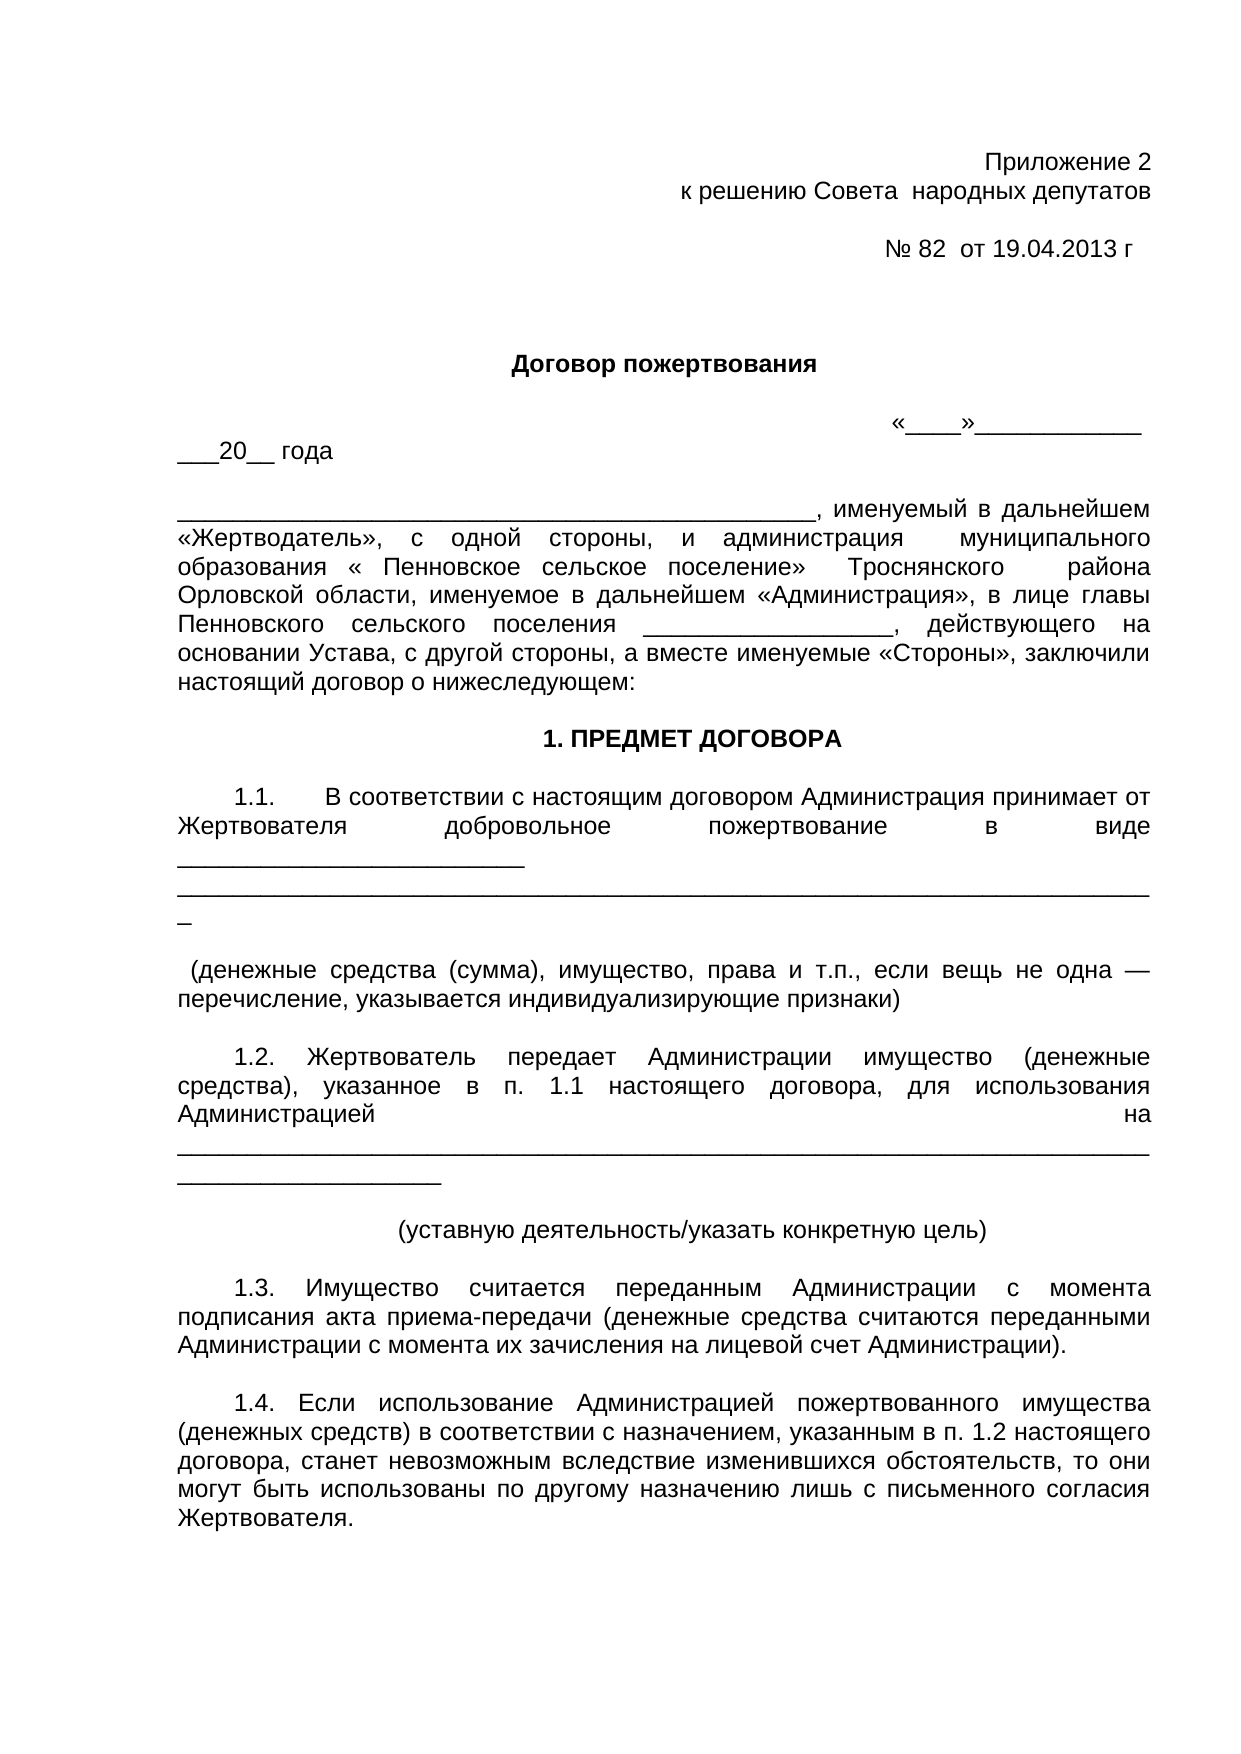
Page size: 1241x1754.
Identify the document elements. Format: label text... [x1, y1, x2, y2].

text 1. ПРЕДМЕТ ДОГОВОРА [177, 724, 1152, 753]
text Договор пожертвования [177, 349, 1152, 378]
text 1.2. Жертвователь передает Администрации имущество (денежные средства), указанное в п. 1.1 настоящего договора, для использования Администрацией на _________________________________________________________________________________________ [177, 1042, 1152, 1186]
text (уставную деятельность/указать конкретную цель) [177, 1215, 1152, 1243]
text к решению Совета народных депутатов [177, 176, 1152, 204]
text 1.1. В соответствии с настоящим договором Администрация принимает от Жертвователя добровольное пожертвование в виде _________________________ _______________________________________________________________________ [177, 782, 1152, 926]
text Приложение 2 [177, 118, 1152, 176]
text «____»_______________20__ года [177, 407, 1152, 465]
text 1.3. Имущество считается переданным Администрации с момента подписания акта приема-передачи (денежные средства считаются переданными Администрации с момента их зачисления на лицевой счет Администрации). [177, 1273, 1152, 1359]
text 1.4. Если использование Администрацией пожертвованного имущества (денежных средств) в соответствии с назначением, указанным в п. 1.2 настоящего договора, станет невозможным вследствие изменившихся обстоятельств, то они могут быть использованы по другому назначению лишь с письменного согласия Жертвователя. [177, 1388, 1152, 1532]
text ______________________________________________, именуемый в дальнейшем «Жертводатель», с одной стороны, и администрация муниципального образования « Пенновское сельское поселение» Троснянского района Орловской области, именуемое в дальнейшем «Администрация», в лице главы Пенновского сельского поселения __________________, действующего на основании Устава, с другой стороны, а вместе именуемые «Стороны», заключили настоящий договор о нижеследующем: [177, 494, 1152, 695]
text (денежные средства (сумма), имущество, права и т.п., если вещь не одна — перечисление, указывается индивидуализирующие признаки) [177, 955, 1152, 1013]
text № 82 от 19.04.2013 г [177, 233, 1152, 262]
